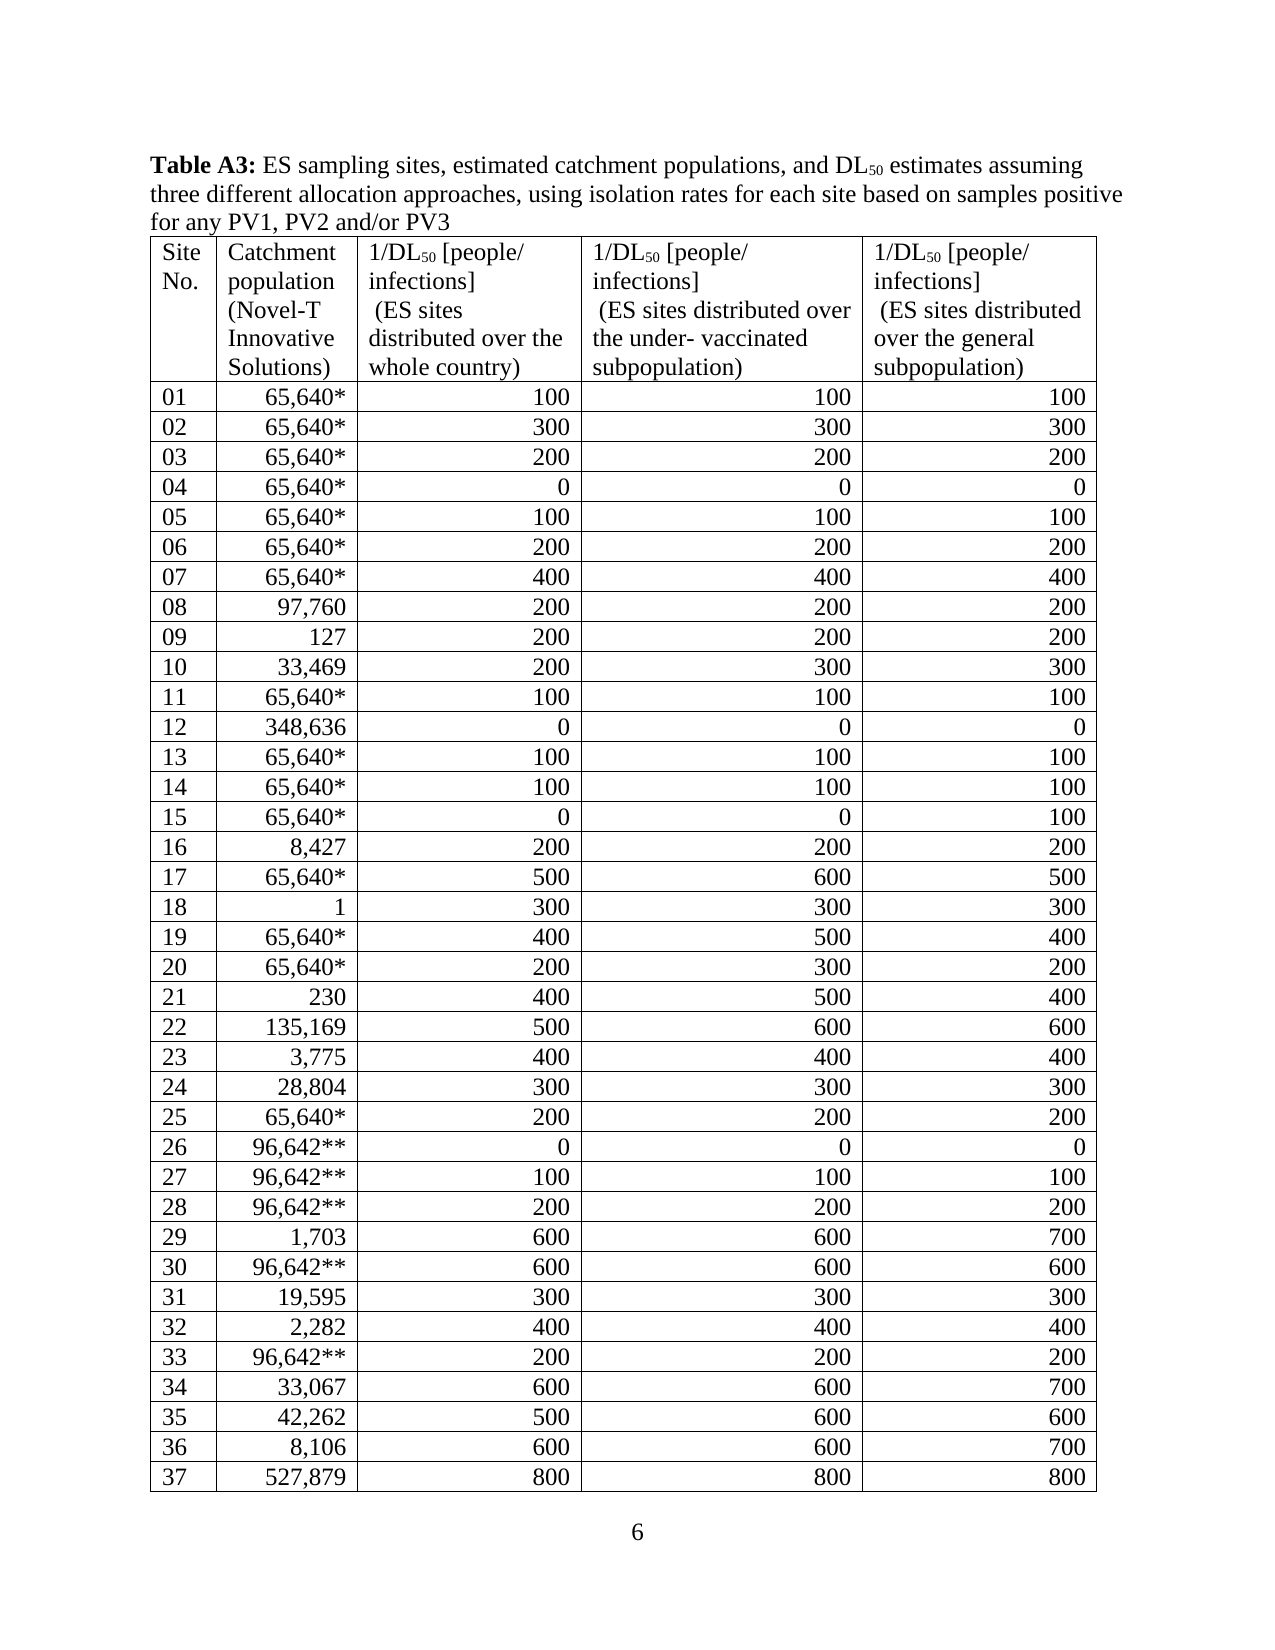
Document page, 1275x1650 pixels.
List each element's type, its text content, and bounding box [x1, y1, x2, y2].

table_cell 20 [151, 952, 216, 981]
table_cell 13 [151, 742, 216, 771]
table_cell 0 [863, 472, 1096, 501]
table_cell 03 [151, 442, 216, 471]
table_cell 65,640* [217, 742, 357, 771]
table_cell 300 [863, 1072, 1096, 1101]
table_cell 600 [358, 1372, 581, 1401]
table_cell 300 [358, 1282, 581, 1311]
table_cell 65,640* [217, 562, 357, 591]
table_cell 100 [863, 802, 1096, 831]
table_header Site No. [151, 237, 216, 381]
table_cell 300 [582, 1072, 862, 1101]
table_cell 65,640* [217, 922, 357, 951]
table_cell 400 [582, 562, 862, 591]
table_cell 200 [582, 592, 862, 621]
table_cell 96,642** [217, 1252, 357, 1281]
table_cell 400 [582, 1042, 862, 1071]
table_cell 02 [151, 412, 216, 441]
table_cell 8,427 [217, 832, 357, 861]
table_cell 96,642** [217, 1192, 357, 1221]
table_cell 65,640* [217, 1102, 357, 1131]
table_cell 17 [151, 862, 216, 891]
table_cell 35 [151, 1402, 216, 1431]
table_cell 600 [863, 1402, 1096, 1431]
table_cell 100 [582, 772, 862, 801]
table_cell 100 [358, 682, 581, 711]
table_cell 200 [358, 1342, 581, 1371]
table_cell 26 [151, 1132, 216, 1161]
table_cell 96,642** [217, 1342, 357, 1371]
table_cell 07 [151, 562, 216, 591]
table_cell 400 [863, 1312, 1096, 1341]
table_cell 65,640* [217, 382, 357, 411]
table_header 1/DL50 [people/ infections] (ES sites distributed over the general subpopulation) [863, 237, 1096, 381]
table_cell 42,262 [217, 1402, 357, 1431]
table_cell 10 [151, 652, 216, 681]
table_cell 300 [582, 952, 862, 981]
table_cell 600 [582, 1012, 862, 1041]
table_cell 200 [582, 622, 862, 651]
table_cell 200 [358, 622, 581, 651]
table_cell 0 [582, 472, 862, 501]
table_cell 33,469 [217, 652, 357, 681]
table_cell 600 [582, 1402, 862, 1431]
table_cell 24 [151, 1072, 216, 1101]
table_cell 200 [358, 442, 581, 471]
table_cell 300 [582, 412, 862, 441]
table_cell 65,640* [217, 442, 357, 471]
table_cell 100 [863, 502, 1096, 531]
table_cell 200 [863, 952, 1096, 981]
table_cell 11 [151, 682, 216, 711]
table_cell 800 [582, 1462, 862, 1491]
table_cell 65,640* [217, 802, 357, 831]
table_cell 28 [151, 1192, 216, 1221]
table_cell 27 [151, 1162, 216, 1191]
table_cell 300 [863, 1282, 1096, 1311]
table_cell 65,640* [217, 682, 357, 711]
table_cell 200 [358, 652, 581, 681]
table_cell 0 [582, 802, 862, 831]
table_cell 100 [582, 382, 862, 411]
table_cell 30 [151, 1252, 216, 1281]
table_cell 500 [582, 982, 862, 1011]
table_cell 25 [151, 1102, 216, 1131]
table_cell 300 [863, 652, 1096, 681]
table_cell 527,879 [217, 1462, 357, 1491]
table_cell 500 [582, 922, 862, 951]
table_cell 400 [863, 1042, 1096, 1071]
table_cell 100 [863, 682, 1096, 711]
table_cell 01 [151, 382, 216, 411]
table_cell 400 [582, 1312, 862, 1341]
table_cell 400 [358, 1042, 581, 1071]
table_cell 200 [358, 592, 581, 621]
table_cell 300 [358, 1072, 581, 1101]
table_header Catchment population (Novel-T Innovative Solutions) [217, 237, 357, 381]
table_cell 100 [358, 382, 581, 411]
table_cell 400 [358, 1312, 581, 1341]
table_cell 500 [863, 862, 1096, 891]
table_cell 300 [358, 412, 581, 441]
table_cell 500 [358, 862, 581, 891]
table_cell 65,640* [217, 772, 357, 801]
table_cell 0 [582, 1132, 862, 1161]
table_cell 100 [863, 742, 1096, 771]
table_cell 200 [863, 1192, 1096, 1221]
table_cell 200 [863, 592, 1096, 621]
table_cell 400 [358, 922, 581, 951]
table_cell 200 [582, 1192, 862, 1221]
table_cell 06 [151, 532, 216, 561]
table_cell 96,642** [217, 1162, 357, 1191]
table_cell 65,640* [217, 952, 357, 981]
table_cell 200 [358, 952, 581, 981]
table_cell 1,703 [217, 1222, 357, 1251]
table_cell 14 [151, 772, 216, 801]
table_cell 200 [863, 1102, 1096, 1131]
table_cell 600 [582, 1252, 862, 1281]
table_cell 100 [582, 502, 862, 531]
table_cell 65,640* [217, 862, 357, 891]
table_cell 100 [582, 682, 862, 711]
table_cell 200 [582, 1102, 862, 1131]
table_cell 04 [151, 472, 216, 501]
table_cell 800 [358, 1462, 581, 1491]
table_cell 300 [582, 1282, 862, 1311]
table_cell 300 [863, 412, 1096, 441]
table_cell 600 [863, 1012, 1096, 1041]
table_cell 200 [582, 832, 862, 861]
table_cell 400 [863, 922, 1096, 951]
table_cell 200 [863, 1342, 1096, 1371]
table_cell 230 [217, 982, 357, 1011]
table_cell 100 [582, 742, 862, 771]
table_cell 800 [863, 1462, 1096, 1491]
table_cell 65,640* [217, 472, 357, 501]
table_cell 100 [863, 1162, 1096, 1191]
table_cell 0 [863, 712, 1096, 741]
table_cell 100 [863, 772, 1096, 801]
table_cell 0 [358, 472, 581, 501]
table_cell 0 [582, 712, 862, 741]
table_cell 200 [582, 532, 862, 561]
table_cell 300 [582, 892, 862, 921]
table_cell 200 [358, 1192, 581, 1221]
table_cell 400 [358, 562, 581, 591]
table_cell 600 [358, 1432, 581, 1461]
table_cell 19 [151, 922, 216, 951]
table_cell 97,760 [217, 592, 357, 621]
table_cell 18 [151, 892, 216, 921]
table_cell 8,106 [217, 1432, 357, 1461]
table_header 1/DL50 [people/ infections] (ES sites distributed over the under- vaccinated subpopulation) [582, 237, 862, 381]
table_cell 348,636 [217, 712, 357, 741]
table_cell 100 [358, 1162, 581, 1191]
table_cell 100 [863, 382, 1096, 411]
table_cell 08 [151, 592, 216, 621]
table_cell 22 [151, 1012, 216, 1041]
table_cell 400 [358, 982, 581, 1011]
table_cell 0 [358, 712, 581, 741]
table_cell 65,640* [217, 412, 357, 441]
table_cell 600 [582, 862, 862, 891]
table_cell 65,640* [217, 532, 357, 561]
table_cell 500 [358, 1012, 581, 1041]
table_cell 29 [151, 1222, 216, 1251]
table_cell 65,640* [217, 502, 357, 531]
table_cell 200 [863, 532, 1096, 561]
table_cell 400 [863, 982, 1096, 1011]
table_cell 700 [863, 1432, 1096, 1461]
table_cell 100 [358, 742, 581, 771]
table_cell 0 [358, 802, 581, 831]
table_cell 500 [358, 1402, 581, 1431]
table_cell 15 [151, 802, 216, 831]
table_cell 33 [151, 1342, 216, 1371]
table_cell 127 [217, 622, 357, 651]
table_cell 600 [358, 1252, 581, 1281]
table_cell 400 [863, 562, 1096, 591]
table_cell 700 [863, 1372, 1096, 1401]
table_cell 200 [863, 622, 1096, 651]
table_cell 200 [863, 442, 1096, 471]
table_cell 19,595 [217, 1282, 357, 1311]
table_cell 100 [358, 502, 581, 531]
table_cell 16 [151, 832, 216, 861]
table_cell 21 [151, 982, 216, 1011]
table_cell 200 [863, 832, 1096, 861]
table_cell 200 [582, 442, 862, 471]
table_cell 28,804 [217, 1072, 357, 1101]
table_cell 2,282 [217, 1312, 357, 1341]
table_cell 34 [151, 1372, 216, 1401]
table_cell 600 [863, 1252, 1096, 1281]
table_cell 0 [863, 1132, 1096, 1161]
table_cell 600 [582, 1222, 862, 1251]
table_cell 12 [151, 712, 216, 741]
table_cell 05 [151, 502, 216, 531]
table_cell 33,067 [217, 1372, 357, 1401]
table_cell 300 [582, 652, 862, 681]
table_cell 3,775 [217, 1042, 357, 1071]
table_cell 36 [151, 1432, 216, 1461]
text Table A3: ES sampling sites, estimated catchment populations, and DL50 estimates assuming three different allocation approaches, using isolation rates for each site based on samples positive for any PV1, PV2 and/or PV3 [150, 150, 1125, 236]
table_cell 09 [151, 622, 216, 651]
table_cell 32 [151, 1312, 216, 1341]
table_cell 600 [582, 1432, 862, 1461]
table_cell 1 [217, 892, 357, 921]
table_cell 23 [151, 1042, 216, 1071]
table_cell 700 [863, 1222, 1096, 1251]
table_cell 0 [358, 1132, 581, 1161]
table_cell 200 [358, 1102, 581, 1131]
table_cell 600 [582, 1372, 862, 1401]
table_cell 300 [358, 892, 581, 921]
table_header 1/DL50 [people/ infections] (ES sites distributed over the whole country) [358, 237, 581, 381]
table_cell 200 [582, 1342, 862, 1371]
table_cell 31 [151, 1282, 216, 1311]
table_cell 600 [358, 1222, 581, 1251]
table_cell 300 [863, 892, 1096, 921]
table_cell 100 [582, 1162, 862, 1191]
table_cell 135,169 [217, 1012, 357, 1041]
table_cell 200 [358, 832, 581, 861]
table_cell 96,642** [217, 1132, 357, 1161]
table_cell 37 [151, 1462, 216, 1491]
table_cell 200 [358, 532, 581, 561]
table_cell 100 [358, 772, 581, 801]
